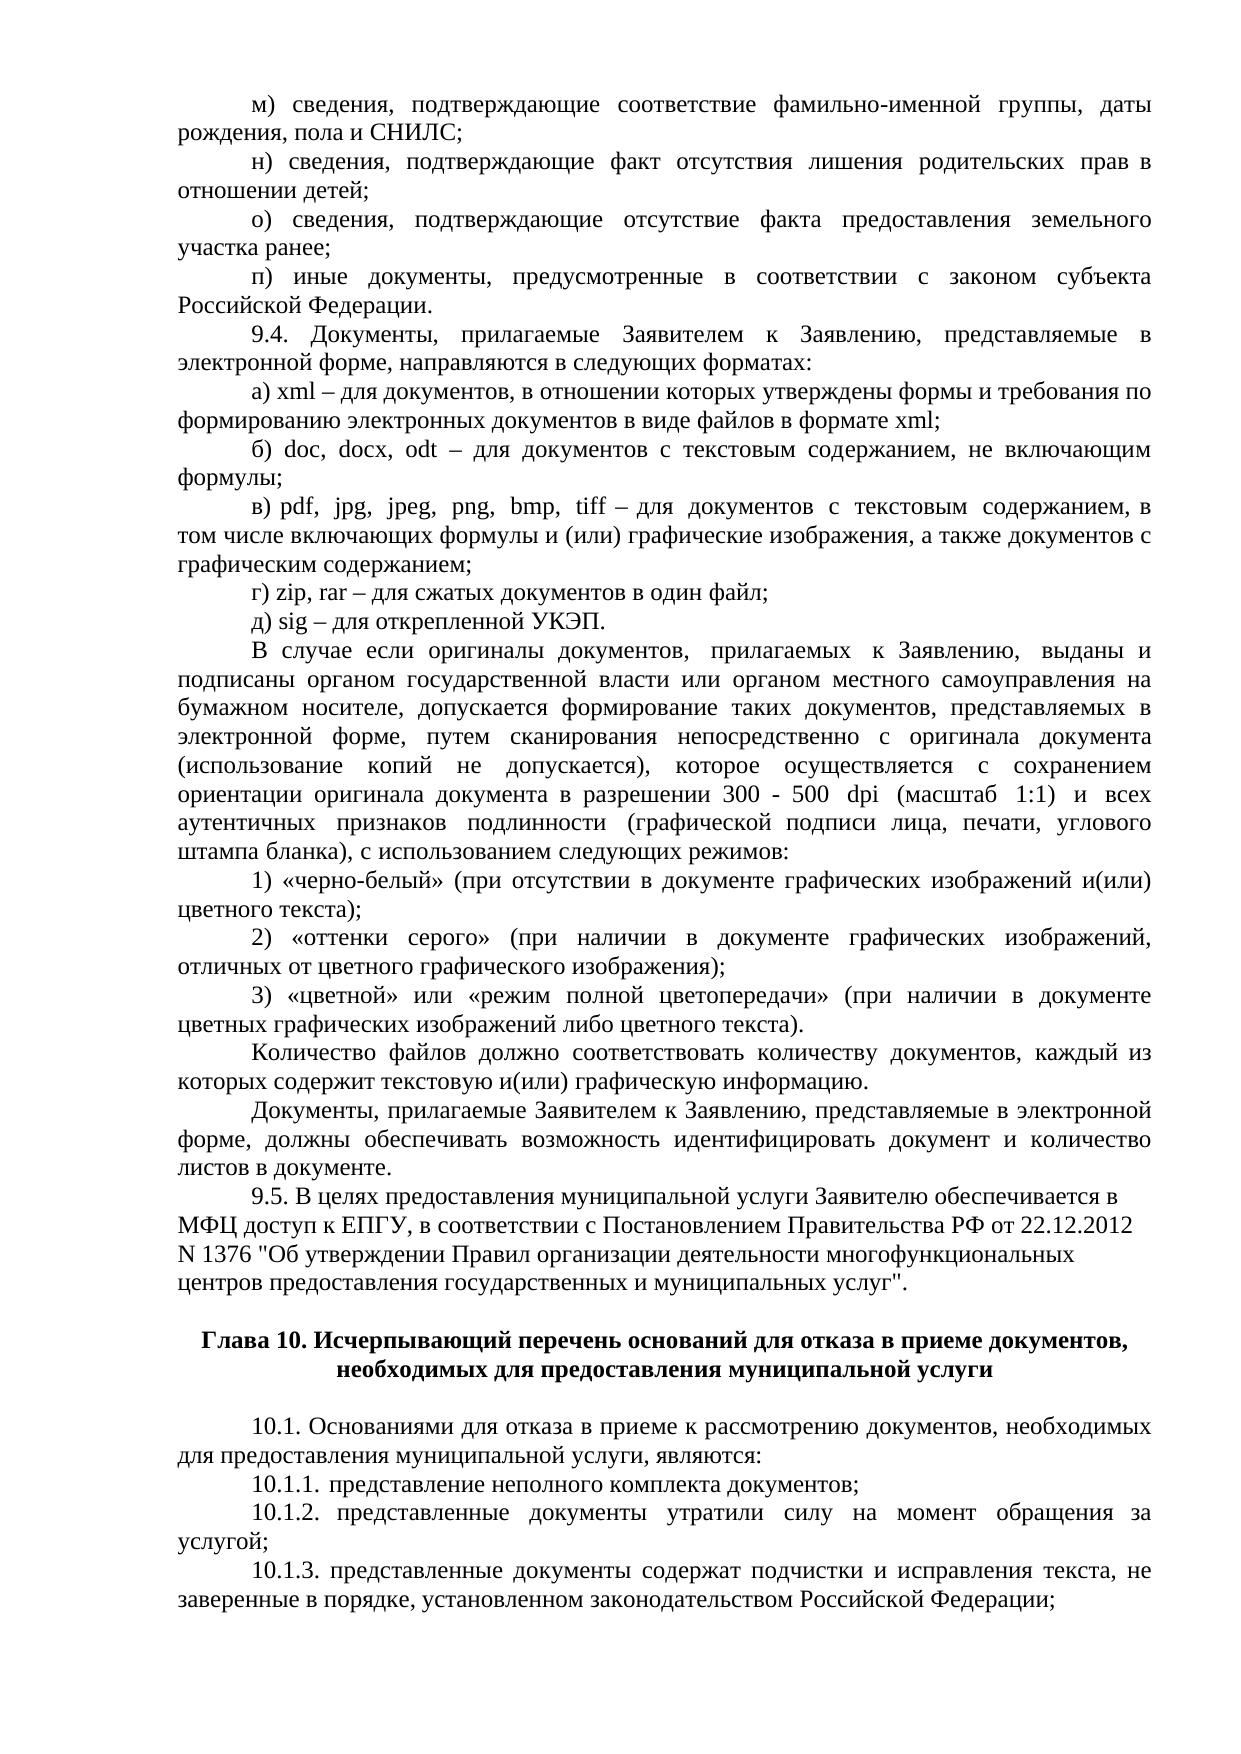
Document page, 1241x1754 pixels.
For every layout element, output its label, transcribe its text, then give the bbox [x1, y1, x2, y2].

text г) zip, rar – для сжатых документов в один файл; [177, 577, 1152, 606]
text Документы, прилагаемые Заявителем к Заявлению, представляемые в электронной форме, должны обеспечивать возможность идентифицировать документ и количество листов в документе. [177, 1095, 1152, 1181]
text п) иные документы, предусмотренные в соответствии с законом субъекта Российской Федерации. [177, 261, 1152, 319]
text 2) «оттенки серого» (при наличии в документе графических изображений, отличных от цветного графического изображения); [177, 922, 1152, 980]
text 10.1.3. представленные документы содержат подчистки и исправления текста, не заверенные в порядке, установленном законодательством Российской Федерации; [177, 1555, 1152, 1612]
text 10.1.2. представленные документы утратили силу на момент обращения за услугой; [177, 1497, 1152, 1555]
text д) sig – для открепленной УКЭП. [177, 606, 1152, 635]
text в) pdf, jpg, jpeg, png, bmp, tiff – для документов с текстовым содержанием, в том числе включающих формулы и (или) графические изображения, а также документов с графическим содержанием; [177, 491, 1152, 577]
text В случае если оригиналы документов, прилагаемых к Заявлению, выданы и подписаны органом государственной власти или органом местного самоуправления на бумажном носителе, допускается формирование таких документов, представляемых в электронной форме, путем сканирования непосредственно с оригинала документа (использование копий не допускается), которое осуществляется с сохранением ориентации оригинала документа в разрешении 300 - 500 dpi (масштаб 1:1) и всех аутентичных признаков подлинности (графической подписи лица, печати, углового штампа бланка), с использованием следующих режимов: [177, 635, 1152, 865]
text 10.1.1. представление неполного комплекта документов; [177, 1469, 1152, 1497]
text б) doc, docx, odt – для документов с текстовым содержанием, не включающим формулы; [177, 434, 1152, 491]
text о) сведения, подтверждающие отсутствие факта предоставления земельного участка ранее; [177, 204, 1152, 261]
text м) сведения, подтверждающие соответствие фамильно-именной группы, даты рождения, пола и СНИЛС; [177, 89, 1152, 146]
text 9.4. Документы, прилагаемые Заявителем к Заявлению, представляемые в электронной форме, направляются в следующих форматах: [177, 319, 1152, 376]
text 10.1. Основаниями для отказа в приеме к рассмотрению документов, необходимых для предоставления муниципальной услуги, являются: [177, 1411, 1152, 1469]
text 9.5. В целях предоставления муниципальной услуги Заявителю обеспечивается в МФЦ доступ к ЕПГУ, в соответствии с Постановлением Правительства РФ от 22.12.2012 N 1376 "Об утверждении Правил организации деятельности многофункциональных центров предоставления государственных и муниципальных услуг". [177, 1181, 1152, 1296]
text Глава 10. Исчерпывающий перечень оснований для отказа в приеме документов, необходимых для предоставления муниципальной услуги [177, 1325, 1152, 1382]
text 1) «черно-белый» (при отсутствии в документе графических изображений и(или) цветного текста); [177, 865, 1152, 922]
text Количество файлов должно соответствовать количеству документов, каждый из которых содержит текстовую и(или) графическую информацию. [177, 1037, 1152, 1095]
text н) сведения, подтверждающие факт отсутствия лишения родительских прав в отношении детей; [177, 146, 1152, 204]
text 3) «цветной» или «режим полной цветопередачи» (при наличии в документе цветных графических изображений либо цветного текста). [177, 980, 1152, 1037]
text а) xml – для документов, в отношении которых утверждены формы и требования по формированию электронных документов в виде файлов в формате xml; [177, 376, 1152, 434]
